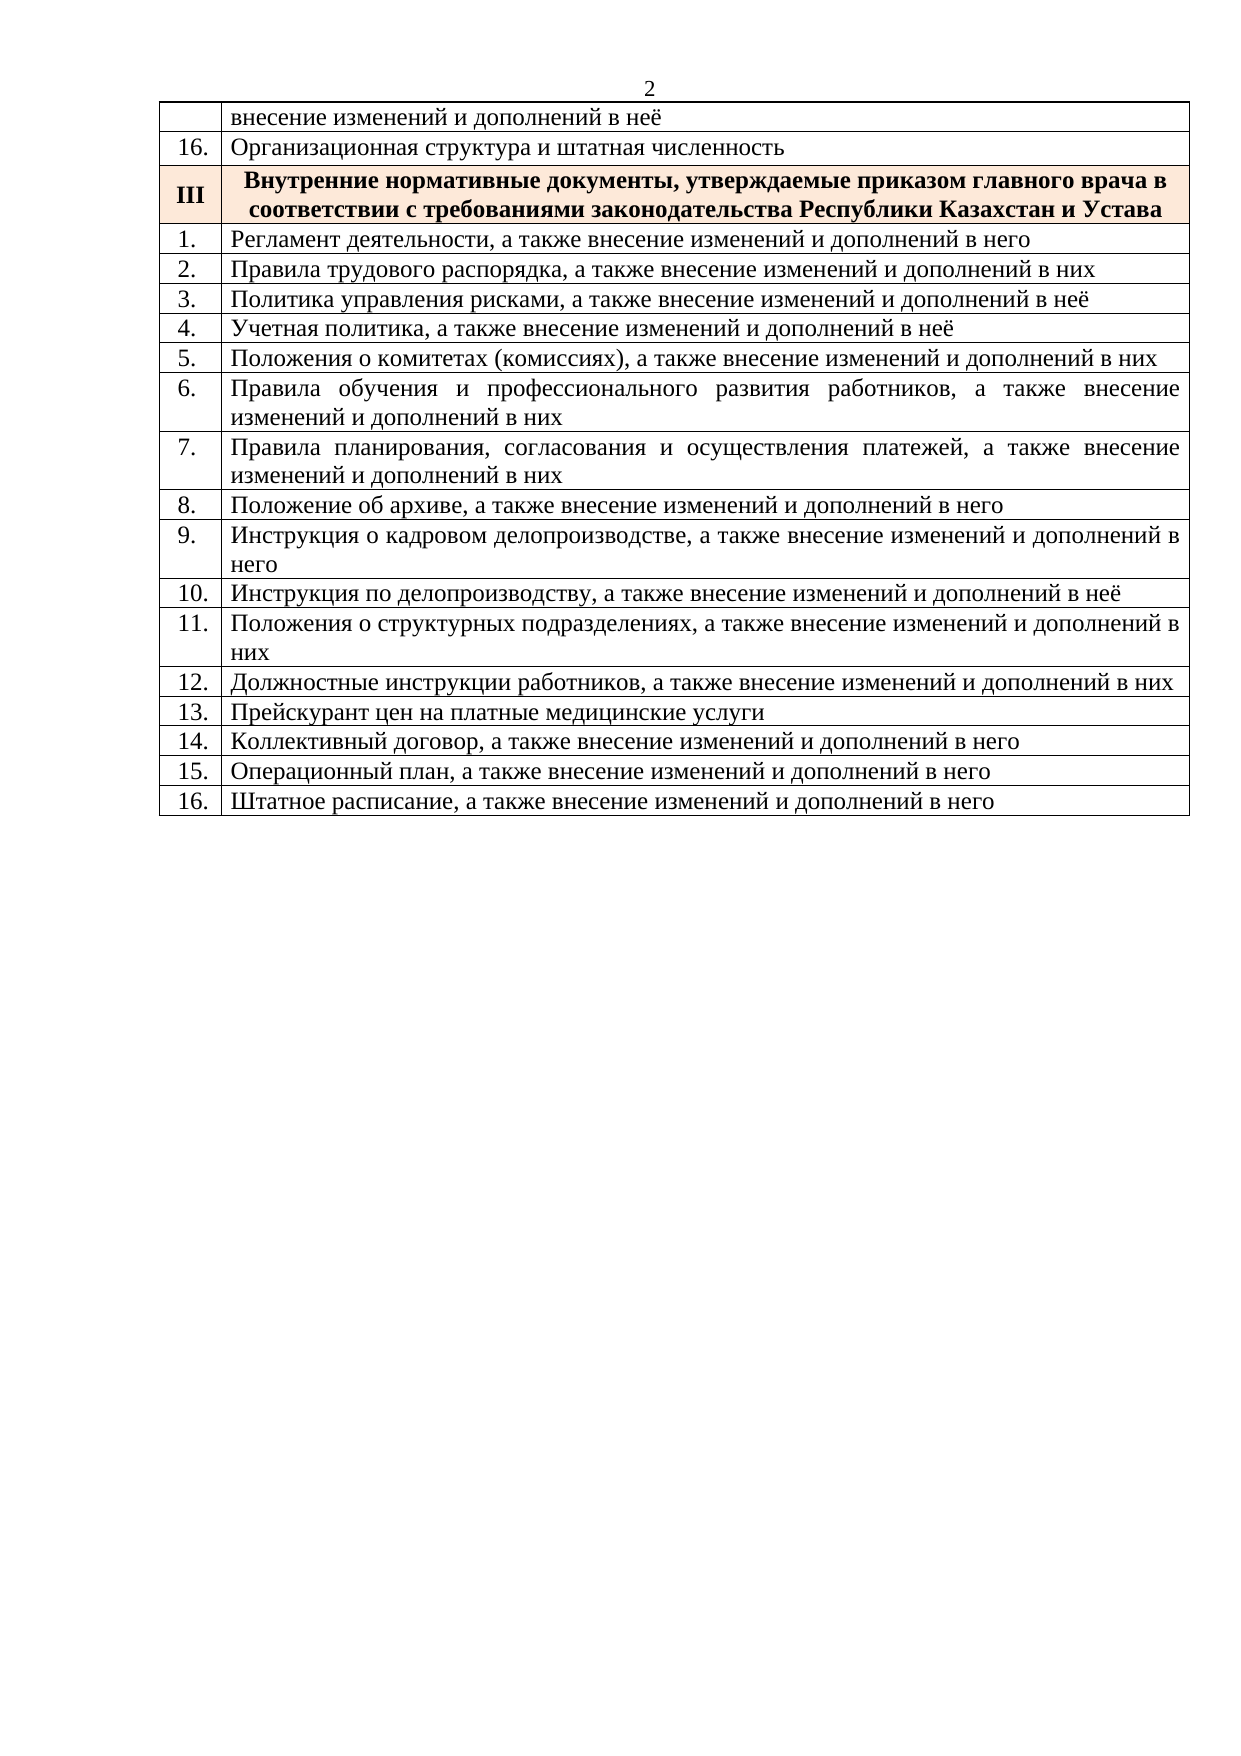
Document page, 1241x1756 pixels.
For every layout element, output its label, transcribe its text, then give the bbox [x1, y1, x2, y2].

table_cell Должностные инструкции работников, а также внесение изменений и дополнений в них [222, 667, 1189, 696]
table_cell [222, 103, 1189, 131]
table_cell Прейскурант цен на платные медицинские услуги [222, 697, 1189, 725]
table_cell [160, 520, 221, 577]
table_cell Правила планирования, согласования и осуществления платежей, а также внесение изменений и дополнений в них [222, 432, 1189, 489]
table_cell Инструкция по делопроизводству, а также внесение изменений и дополнений в неё [222, 579, 1189, 607]
table_cell [160, 284, 221, 312]
table_cell III [160, 166, 221, 223]
table_cell Политика управления рисками, а также внесение изменений и дополнений в неё [222, 284, 1189, 312]
table_cell Регламент деятельности, а также внесение изменений и дополнений в него [222, 224, 1189, 253]
table_cell [160, 786, 221, 815]
table_cell [160, 490, 221, 519]
table_cell [160, 579, 221, 607]
table_cell Положения о комитетах (комиссиях), а также внесение изменений и дополнений в них [222, 343, 1189, 372]
table_cell [160, 726, 221, 755]
table_cell [160, 373, 221, 431]
table_cell Инструкция о кадровом делопроизводстве, а также внесение изменений и дополнений в него [222, 520, 1189, 577]
table_cell [160, 132, 221, 164]
table_cell Внутренние нормативные документы, утверждаемые приказом главного врача в соответствии с требованиями законодательства Республики Казахстан и Устава [222, 166, 1189, 223]
table_cell Учетная политика, а также внесение изменений и дополнений в неё [222, 314, 1189, 342]
table_cell Организационная структура и штатная численность [222, 132, 1189, 164]
table_cell Коллективный договор, а также внесение изменений и дополнений в него [222, 726, 1189, 755]
table_cell [160, 697, 221, 725]
table_cell [160, 608, 221, 666]
table_cell Операционный план, а также внесение изменений и дополнений в него [222, 756, 1189, 785]
table_cell [160, 254, 221, 283]
table_cell Штатное расписание, а также внесение изменений и дополнений в него [222, 786, 1189, 815]
table_cell [160, 667, 221, 696]
table_cell [160, 103, 221, 131]
table_cell [160, 343, 221, 372]
table_cell [160, 224, 221, 253]
table_cell Правила трудового распорядка, а также внесение изменений и дополнений в них [222, 254, 1189, 283]
table_cell [160, 314, 221, 342]
table_cell Положения о структурных подразделениях, а также внесение изменений и дополнений в них [222, 608, 1189, 666]
table_cell Правила обучения и профессионального развития работников, а также внесение изменений и дополнений в них [222, 373, 1189, 431]
table_cell [160, 432, 221, 489]
table_cell [160, 756, 221, 785]
table_cell Положение об архиве, а также внесение изменений и дополнений в него [222, 490, 1189, 519]
